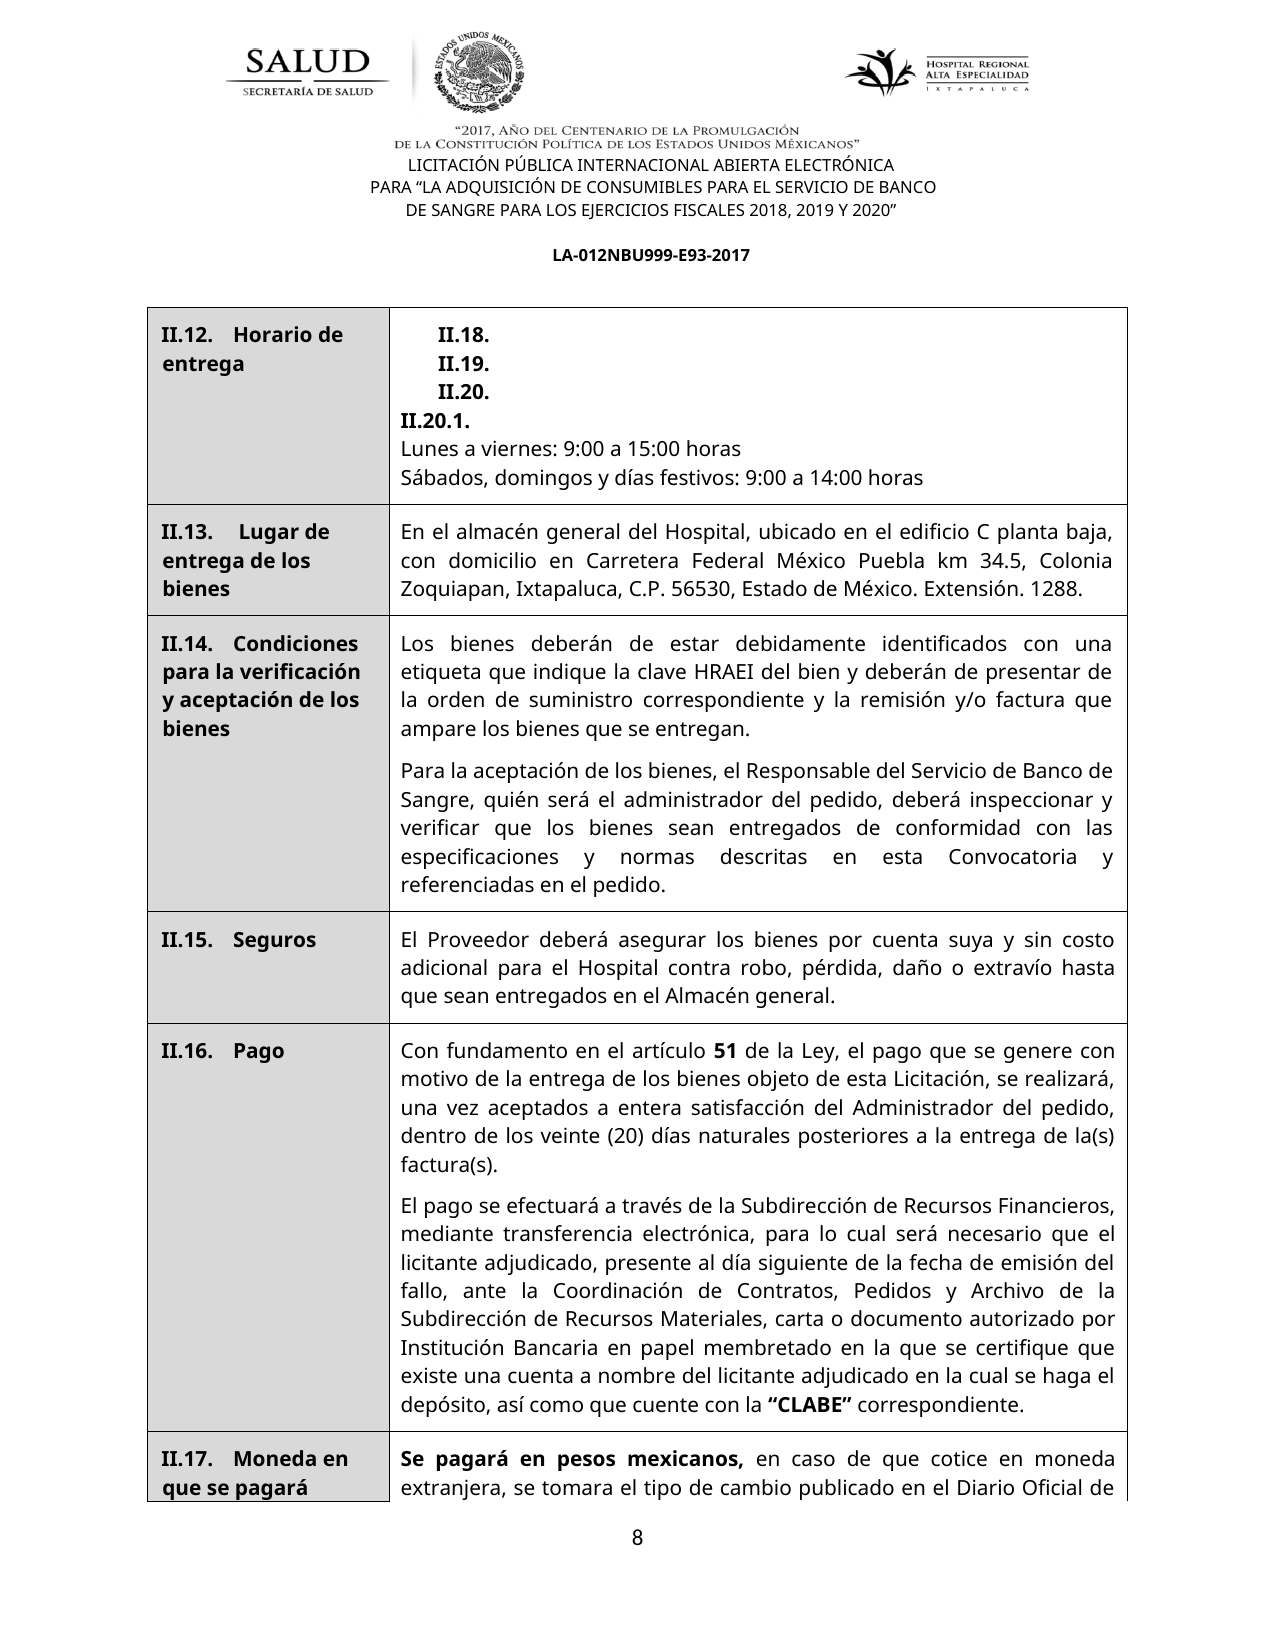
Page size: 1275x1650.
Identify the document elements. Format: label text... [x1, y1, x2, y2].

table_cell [390, 1432, 1127, 1501]
table_cell Lunes a viernes: 9:00 a 15:00 horas Sábados, domingos y días festivos: 9:00 a 14:00 horas [390, 308, 1127, 504]
table_cell Lugar de entrega de los bienes [148, 505, 389, 615]
table_cell Los bienes deberán de estar debidamente identificados con una etiqueta que indique la clave HRAEI del bien y deberán de presentar de la orden de suministro correspondiente y la remisión y/o factura que ampare los bienes que se entregan. Para la aceptación de los bienes, el Responsable del Servicio de Banco de Sangre, quién será el administrador del pedido, deberá inspeccionar y verificar que los bienes sean entregados de conformidad con las especificaciones y normas descritas en esta Convocatoria y referenciadas en el pedido. [390, 616, 1127, 911]
table_cell En el almacén general del Hospital, ubicado en el edificio C planta baja, con domicilio en Carretera Federal México Puebla km 34.5, Colonia Zoquiapan, Ixtapaluca, C.P. 56530, Estado de México. Extensión. 1288. [390, 505, 1127, 615]
table_cell El Proveedor deberá asegurar los bienes por cuenta suya y sin costo adicional para el Hospital contra robo, pérdida, daño o extravío hasta que sean entregados en el Almacén general. [390, 912, 1127, 1023]
table_cell Horario de entrega [148, 308, 389, 504]
table_cell Condiciones para la verificación y aceptación de los bienes [148, 616, 389, 911]
table_cell Seguros [148, 912, 389, 1023]
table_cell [148, 1432, 389, 1501]
table_cell Pago [148, 1024, 389, 1431]
table_cell Con fundamento en el artículo 51 de la Ley, el pago que se genere con motivo de la entrega de los bienes objeto de esta Licitación, se realizará, una vez aceptados a entera satisfacción del Administrador del pedido, dentro de los veinte (20) días naturales posteriores a la entrega de la(s) factura(s). El pago se efectuará a través de la Subdirección de Recursos Financieros, mediante transferencia electrónica, para lo cual será necesario que el licitante adjudicado, presente al día siguiente de la fecha de emisión del fallo, ante la Coordinación de Contratos, Pedidos y Archivo de la Subdirección de Recursos Materiales, carta o documento autorizado por Institución Bancaria en papel membretado en la que se certifique que existe una cuenta a nombre del licitante adjudicado en la cual se haga el depósito, así como que cuente con la “CLABE” correspondiente. [390, 1024, 1127, 1431]
